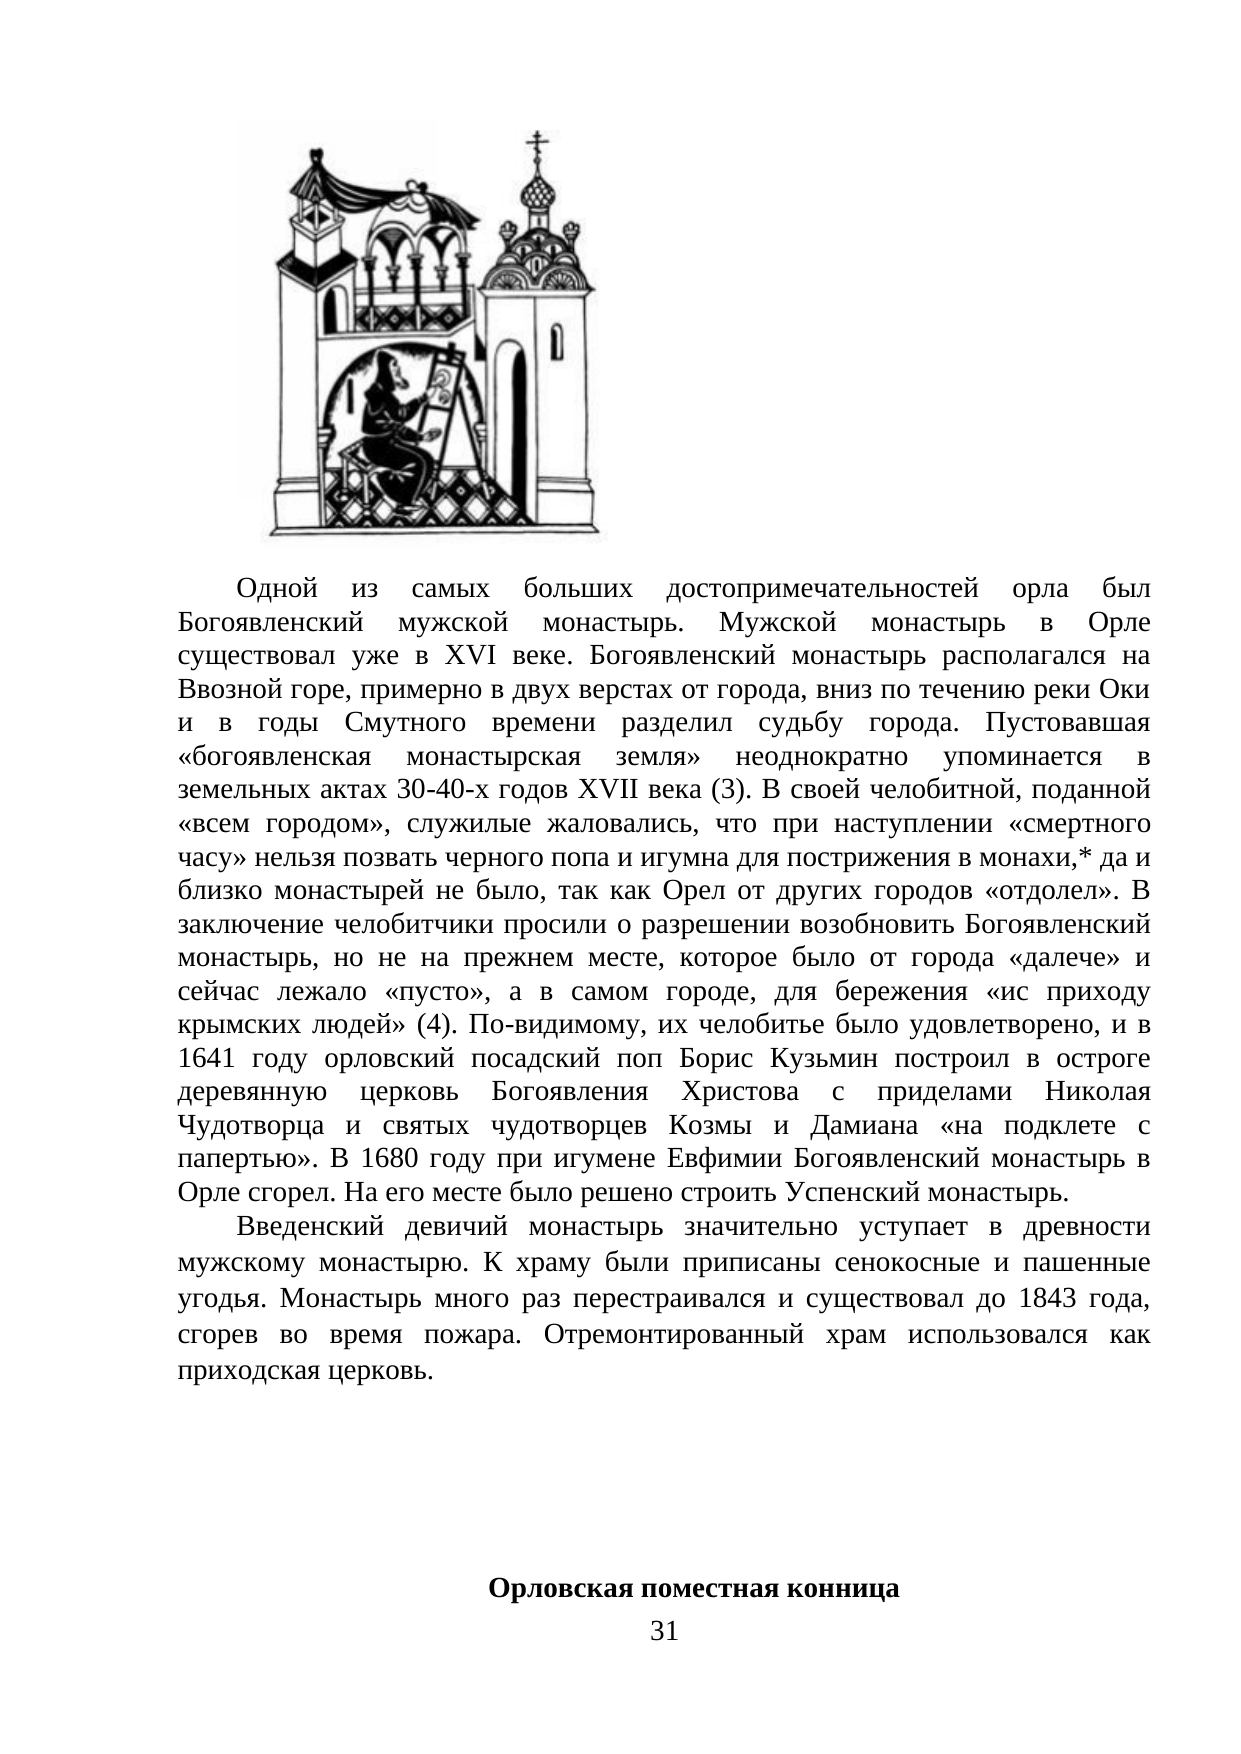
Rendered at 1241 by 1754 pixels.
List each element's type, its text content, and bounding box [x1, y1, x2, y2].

picture [236, 118, 609, 549]
text Введенский девичий монастырь значительно уступает в древности мужскому монастырю. К храму были приписаны сенокосные и пашенные угодья. Монастырь много раз перестраивался и существовал до 1843 года, сгорев во время пожара. Отремонтированный храм использовался как приходская церковь. [177, 1208, 1152, 1386]
text Орловская поместная конница [177, 1571, 1152, 1604]
text Одной из самых больших достопримечательностей орла был Богоявленский мужской монастырь. Мужской монастырь в Орле существовал уже в XVI веке. Богоявленский монастырь располагался на Ввозной горе, примерно в двух верстах от города, вниз по течению реки Оки и в годы Смутного времени разделил судьбу города. Пустовавшая «богоявленская монастырская земля» неоднократно упоминается в земельных актах 30-40-х годов XVII века (3). В своей челобитной, поданной «всем городом», служилые жаловались, что при наступлении «смертного часу» нельзя позвать черного попа и игумна для пострижения в монахи,* да и близко монастырей не было, так как Орел от других городов «отдолел». В заключение челобитчики просили о разрешении возобновить Богоявленский монастырь, но не на прежнем месте, которое было от города «далече» и сейчас лежало «пусто», а в самом городе, для бережения «ис приходу крымских людей» (4). По-видимому, их челобитье было удовлетворено, и в 1641 году орловский посадский поп Борис Кузьмин построил в остроге деревянную церковь Богоявления Христова с приделами Николая Чудотворца и святых чудотворцев Козмы и Дамиана «на подклете с папертью». В 1680 году при игумене Евфимии Богоявленский монастырь в Орле сгорел. На его месте было решено строить Успенский монастырь. [177, 570, 1152, 1208]
